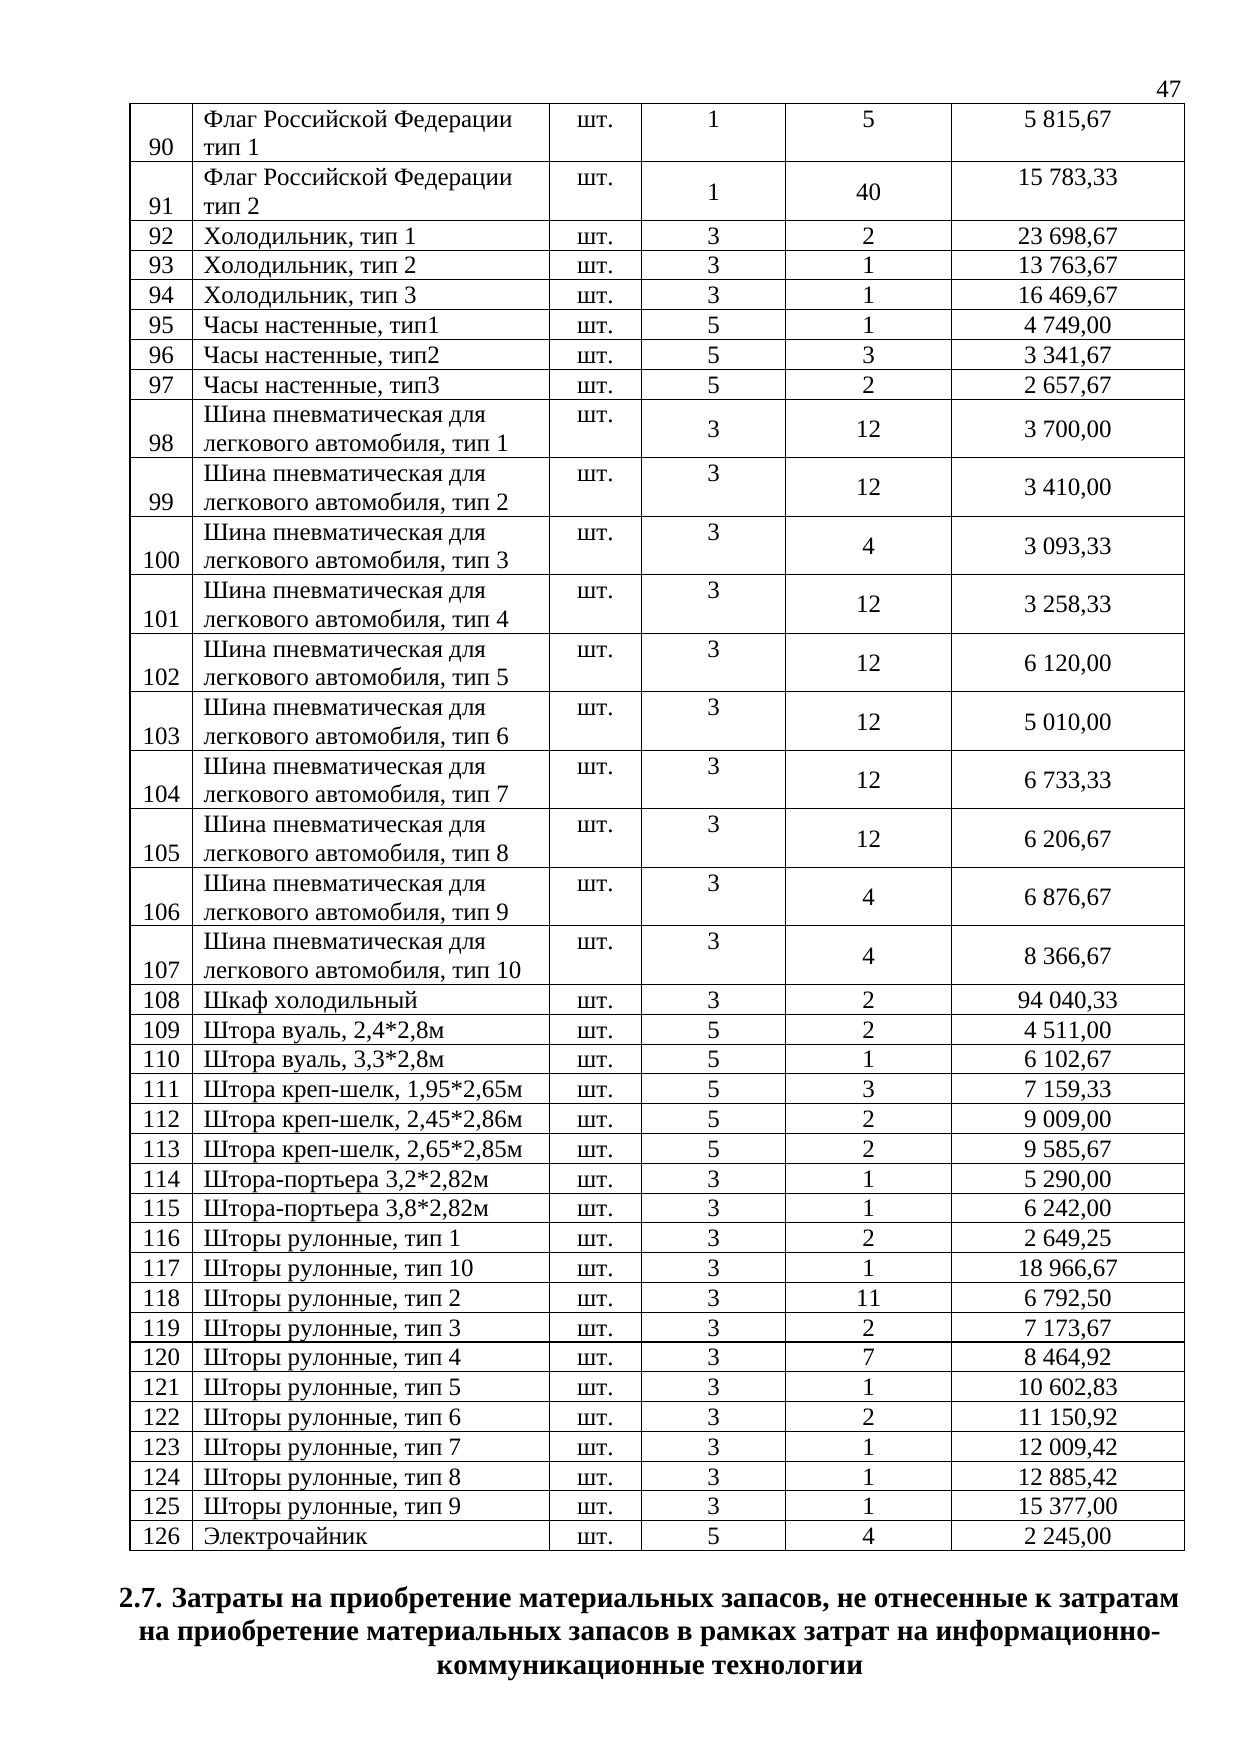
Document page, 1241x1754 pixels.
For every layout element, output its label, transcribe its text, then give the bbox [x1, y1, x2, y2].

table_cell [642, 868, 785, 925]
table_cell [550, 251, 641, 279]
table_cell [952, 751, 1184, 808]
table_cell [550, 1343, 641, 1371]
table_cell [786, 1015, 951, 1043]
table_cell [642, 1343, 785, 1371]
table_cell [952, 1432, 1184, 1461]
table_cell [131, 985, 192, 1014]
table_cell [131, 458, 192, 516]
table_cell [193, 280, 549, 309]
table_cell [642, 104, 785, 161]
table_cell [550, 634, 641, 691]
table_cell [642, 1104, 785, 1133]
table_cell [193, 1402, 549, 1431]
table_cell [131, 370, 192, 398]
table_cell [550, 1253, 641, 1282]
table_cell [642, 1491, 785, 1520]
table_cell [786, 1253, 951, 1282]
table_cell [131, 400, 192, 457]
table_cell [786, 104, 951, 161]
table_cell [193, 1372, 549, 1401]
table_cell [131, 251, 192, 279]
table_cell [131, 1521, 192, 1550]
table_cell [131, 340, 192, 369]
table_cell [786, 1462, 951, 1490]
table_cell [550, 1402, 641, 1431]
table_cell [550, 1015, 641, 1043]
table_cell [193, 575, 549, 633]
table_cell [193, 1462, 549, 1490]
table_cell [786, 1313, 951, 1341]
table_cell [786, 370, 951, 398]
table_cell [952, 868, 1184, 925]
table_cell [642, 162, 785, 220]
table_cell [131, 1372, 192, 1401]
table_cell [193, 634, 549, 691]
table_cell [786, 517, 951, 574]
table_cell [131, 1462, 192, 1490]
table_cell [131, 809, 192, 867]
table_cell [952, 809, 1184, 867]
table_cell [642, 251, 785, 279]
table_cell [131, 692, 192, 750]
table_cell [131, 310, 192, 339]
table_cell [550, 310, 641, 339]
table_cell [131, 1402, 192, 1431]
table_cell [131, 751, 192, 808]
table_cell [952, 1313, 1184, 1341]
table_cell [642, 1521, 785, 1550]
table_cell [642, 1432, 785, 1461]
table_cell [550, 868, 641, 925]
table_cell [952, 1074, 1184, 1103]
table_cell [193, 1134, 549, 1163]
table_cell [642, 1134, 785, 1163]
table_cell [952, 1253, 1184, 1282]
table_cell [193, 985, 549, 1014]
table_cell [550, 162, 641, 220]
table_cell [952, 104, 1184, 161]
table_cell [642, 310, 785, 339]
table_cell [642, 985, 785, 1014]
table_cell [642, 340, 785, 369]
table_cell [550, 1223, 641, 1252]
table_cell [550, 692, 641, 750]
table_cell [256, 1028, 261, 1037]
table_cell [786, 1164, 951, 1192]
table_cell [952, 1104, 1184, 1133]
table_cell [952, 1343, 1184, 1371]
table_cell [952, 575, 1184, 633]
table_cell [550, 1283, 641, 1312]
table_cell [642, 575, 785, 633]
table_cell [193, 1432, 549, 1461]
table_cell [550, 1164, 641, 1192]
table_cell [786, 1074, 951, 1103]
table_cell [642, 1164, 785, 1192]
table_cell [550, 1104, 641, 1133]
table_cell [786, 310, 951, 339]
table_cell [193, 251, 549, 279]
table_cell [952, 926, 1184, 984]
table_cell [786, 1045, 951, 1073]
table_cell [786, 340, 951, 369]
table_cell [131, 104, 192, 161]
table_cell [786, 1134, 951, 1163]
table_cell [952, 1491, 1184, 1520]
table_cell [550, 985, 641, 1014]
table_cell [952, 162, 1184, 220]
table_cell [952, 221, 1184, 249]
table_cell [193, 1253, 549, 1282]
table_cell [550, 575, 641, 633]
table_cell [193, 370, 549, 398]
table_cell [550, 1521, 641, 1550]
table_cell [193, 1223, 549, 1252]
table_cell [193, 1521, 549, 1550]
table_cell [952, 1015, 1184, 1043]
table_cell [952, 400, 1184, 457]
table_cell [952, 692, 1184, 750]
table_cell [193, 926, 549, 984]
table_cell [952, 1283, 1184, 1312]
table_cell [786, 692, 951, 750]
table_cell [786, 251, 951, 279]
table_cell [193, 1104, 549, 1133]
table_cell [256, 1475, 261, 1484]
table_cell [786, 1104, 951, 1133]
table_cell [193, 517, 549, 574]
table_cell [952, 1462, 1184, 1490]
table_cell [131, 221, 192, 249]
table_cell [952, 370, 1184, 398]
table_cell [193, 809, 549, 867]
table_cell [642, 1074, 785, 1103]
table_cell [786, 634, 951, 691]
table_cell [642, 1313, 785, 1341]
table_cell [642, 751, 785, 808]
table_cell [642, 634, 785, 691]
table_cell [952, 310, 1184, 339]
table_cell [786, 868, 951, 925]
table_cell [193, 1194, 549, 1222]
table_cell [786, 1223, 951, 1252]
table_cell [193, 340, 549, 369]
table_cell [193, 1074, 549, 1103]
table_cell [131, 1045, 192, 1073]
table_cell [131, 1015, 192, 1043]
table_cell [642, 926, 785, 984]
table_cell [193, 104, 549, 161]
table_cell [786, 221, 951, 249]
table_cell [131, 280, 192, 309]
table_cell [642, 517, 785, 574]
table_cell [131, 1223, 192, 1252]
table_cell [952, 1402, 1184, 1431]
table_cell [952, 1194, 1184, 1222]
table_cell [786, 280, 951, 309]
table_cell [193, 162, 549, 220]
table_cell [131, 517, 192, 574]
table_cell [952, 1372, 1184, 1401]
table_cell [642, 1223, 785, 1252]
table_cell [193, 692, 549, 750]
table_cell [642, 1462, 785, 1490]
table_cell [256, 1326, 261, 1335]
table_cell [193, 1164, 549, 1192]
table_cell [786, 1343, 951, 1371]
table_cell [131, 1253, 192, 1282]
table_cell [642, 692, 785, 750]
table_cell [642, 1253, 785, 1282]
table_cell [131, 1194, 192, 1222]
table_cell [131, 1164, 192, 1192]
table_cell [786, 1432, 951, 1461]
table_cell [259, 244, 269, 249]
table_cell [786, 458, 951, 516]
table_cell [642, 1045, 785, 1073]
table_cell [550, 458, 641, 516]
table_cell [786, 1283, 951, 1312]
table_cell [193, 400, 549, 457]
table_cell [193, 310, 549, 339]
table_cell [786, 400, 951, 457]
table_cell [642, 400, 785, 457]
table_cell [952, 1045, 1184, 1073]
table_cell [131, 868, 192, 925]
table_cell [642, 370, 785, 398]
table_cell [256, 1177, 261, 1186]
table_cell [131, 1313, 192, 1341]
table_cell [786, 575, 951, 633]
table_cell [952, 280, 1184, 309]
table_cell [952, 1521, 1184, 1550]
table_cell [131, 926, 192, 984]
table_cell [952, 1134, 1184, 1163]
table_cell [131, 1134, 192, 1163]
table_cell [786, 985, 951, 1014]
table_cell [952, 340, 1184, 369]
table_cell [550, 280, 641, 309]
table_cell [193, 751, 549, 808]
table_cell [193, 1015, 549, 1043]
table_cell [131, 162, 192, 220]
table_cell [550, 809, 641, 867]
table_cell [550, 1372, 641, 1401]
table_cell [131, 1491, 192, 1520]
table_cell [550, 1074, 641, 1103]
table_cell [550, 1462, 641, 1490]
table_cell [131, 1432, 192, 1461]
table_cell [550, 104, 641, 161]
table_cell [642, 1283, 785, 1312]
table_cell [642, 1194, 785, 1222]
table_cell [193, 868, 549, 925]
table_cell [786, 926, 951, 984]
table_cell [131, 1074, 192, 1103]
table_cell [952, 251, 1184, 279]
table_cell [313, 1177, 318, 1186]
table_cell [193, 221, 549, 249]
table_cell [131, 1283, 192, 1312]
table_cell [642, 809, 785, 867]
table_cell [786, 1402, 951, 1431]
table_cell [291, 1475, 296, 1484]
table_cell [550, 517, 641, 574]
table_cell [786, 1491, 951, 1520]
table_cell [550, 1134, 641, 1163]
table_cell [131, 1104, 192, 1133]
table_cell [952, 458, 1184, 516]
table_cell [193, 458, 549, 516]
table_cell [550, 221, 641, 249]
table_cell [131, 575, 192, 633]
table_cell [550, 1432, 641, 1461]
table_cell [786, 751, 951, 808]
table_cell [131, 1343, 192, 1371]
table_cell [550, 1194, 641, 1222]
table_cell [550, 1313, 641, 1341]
list Затраты на приобретение материальных запасов, не отнесенные к затратам на приобретение материальных запасов в рамках затрат на информационно-коммуникационные технологии [117, 1580, 1181, 1680]
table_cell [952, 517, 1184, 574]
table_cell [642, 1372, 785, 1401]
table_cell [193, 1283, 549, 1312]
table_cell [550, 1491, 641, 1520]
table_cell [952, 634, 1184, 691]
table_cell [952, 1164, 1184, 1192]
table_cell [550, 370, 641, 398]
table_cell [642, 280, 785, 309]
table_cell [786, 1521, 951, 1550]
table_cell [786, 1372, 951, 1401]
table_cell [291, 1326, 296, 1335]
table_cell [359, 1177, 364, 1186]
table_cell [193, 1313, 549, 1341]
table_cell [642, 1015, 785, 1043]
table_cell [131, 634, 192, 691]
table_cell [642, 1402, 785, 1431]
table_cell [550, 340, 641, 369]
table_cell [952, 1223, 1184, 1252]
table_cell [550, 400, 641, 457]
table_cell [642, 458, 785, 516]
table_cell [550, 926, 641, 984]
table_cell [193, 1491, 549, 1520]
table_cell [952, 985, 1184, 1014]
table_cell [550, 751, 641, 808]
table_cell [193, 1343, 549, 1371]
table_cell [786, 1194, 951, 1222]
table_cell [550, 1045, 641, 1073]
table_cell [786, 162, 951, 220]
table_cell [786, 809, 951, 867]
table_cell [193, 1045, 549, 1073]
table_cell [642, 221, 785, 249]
